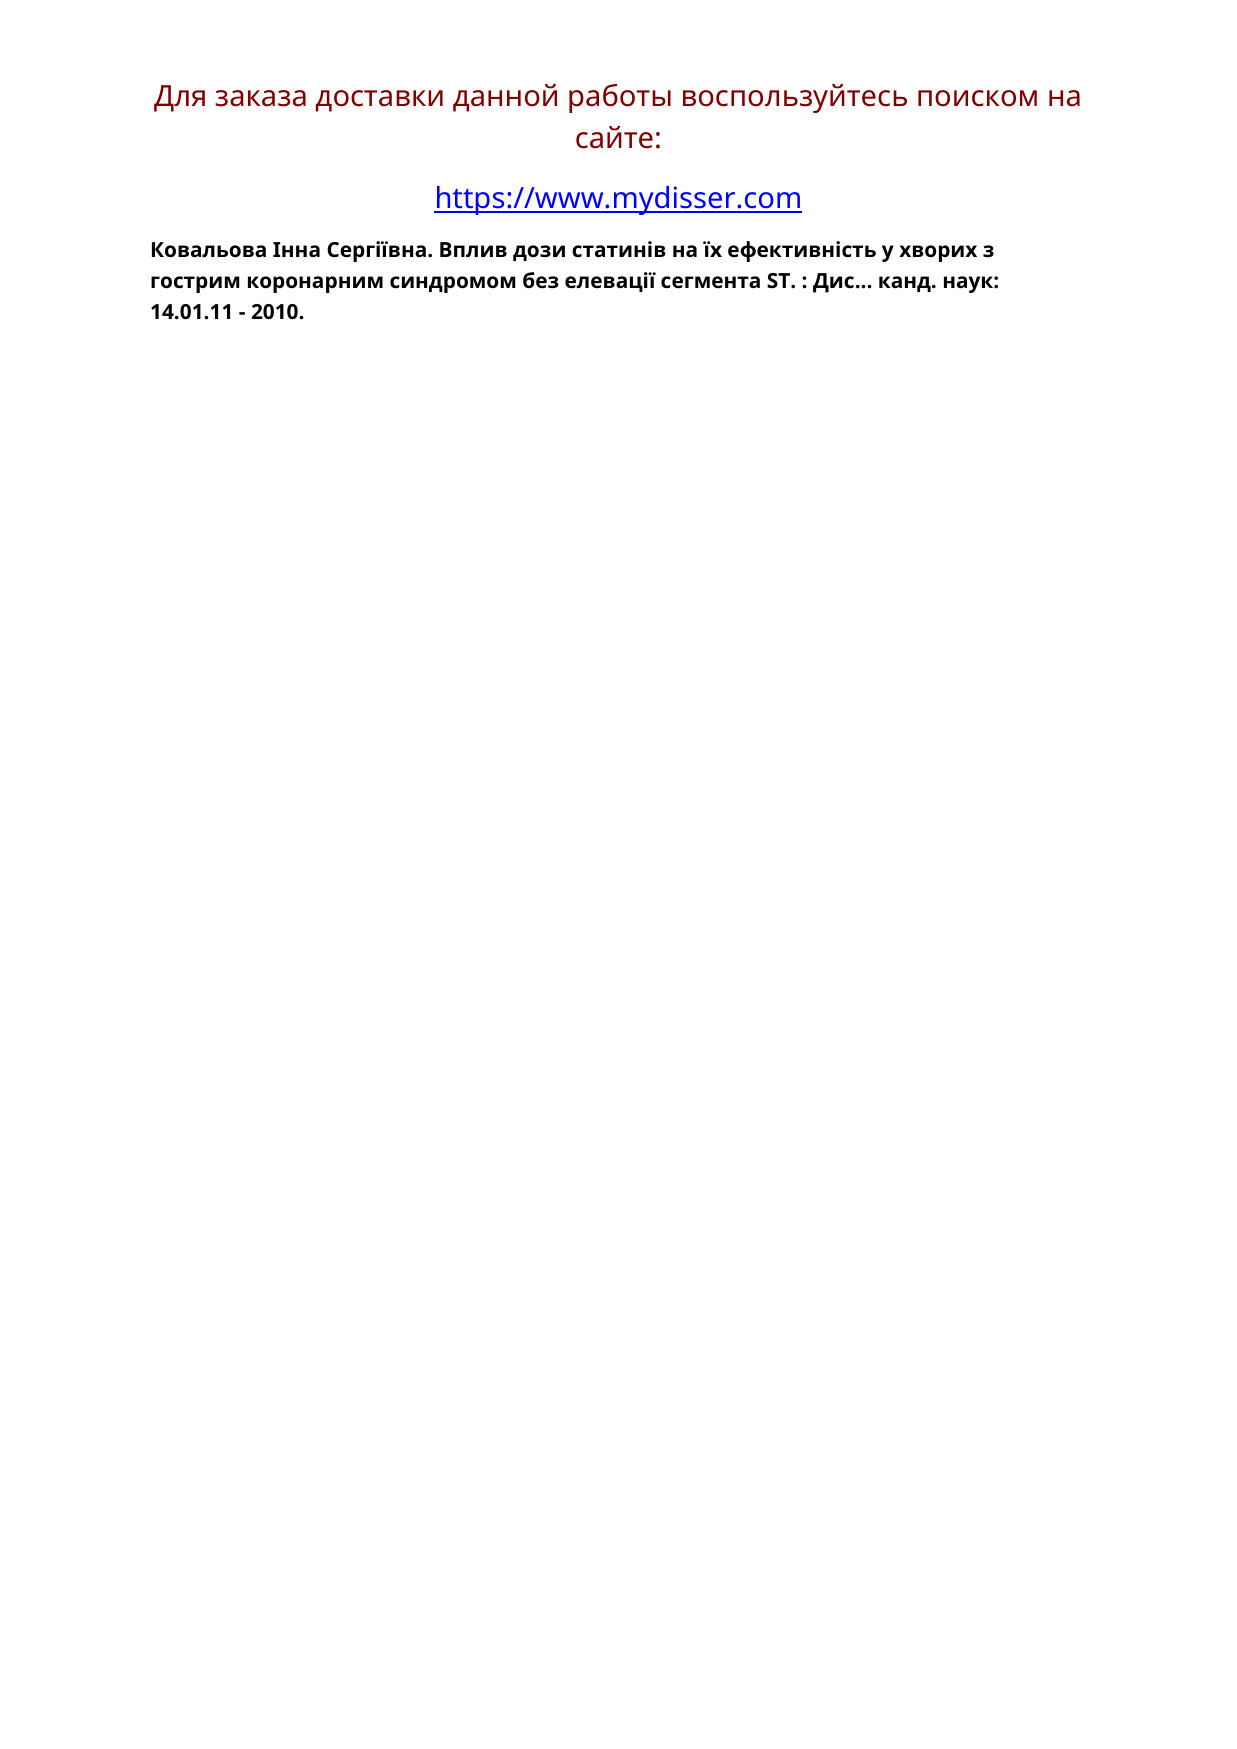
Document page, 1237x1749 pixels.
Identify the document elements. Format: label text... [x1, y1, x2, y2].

text Ковальова Інна Сергіївна. Вплив дози статинів на їх ефективність у хворих з гострим коронарним синдромом без елевації сегмента ST. : Дис... канд. наук: 14.01.11 - 2010. [150, 236, 1086, 325]
